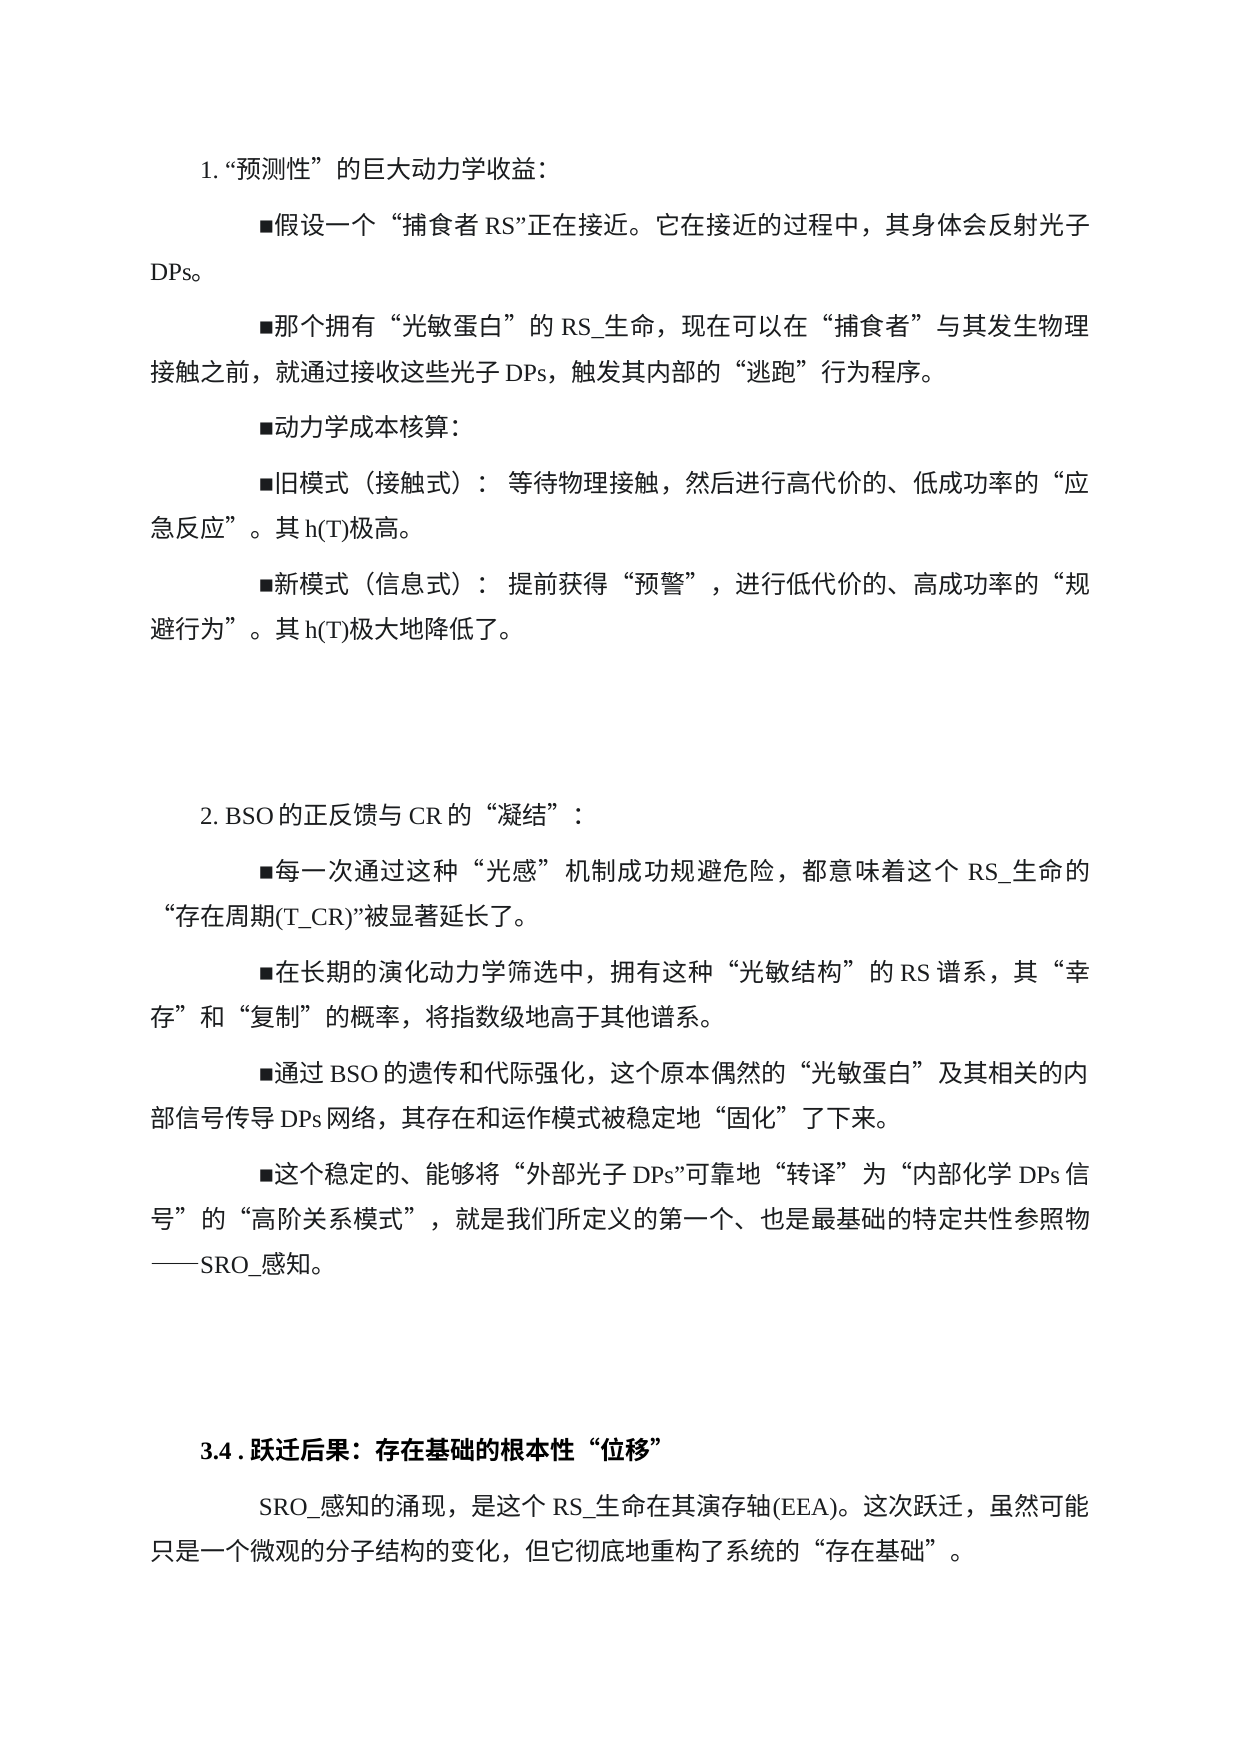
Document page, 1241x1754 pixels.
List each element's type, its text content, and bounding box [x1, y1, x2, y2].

list . 跃迁后果：存在基础的根本性“位移” [150, 1430, 1090, 1467]
text ■在长期的演化动力学筛选中，拥有这种“光敏结构”的RS谱系，其“幸存”和“复制”的概率，将指数级地高于其他谱系。 [150, 952, 1090, 1034]
text ■假设一个“捕食者RS”正在接近。它在接近的过程中，其身体会反射光子DPs。 [150, 206, 1090, 287]
text ■通过BSO的遗传和代际强化，这个原本偶然的“光敏蛋白”及其相关的内部信号传导DPs网络，其存在和运作模式被稳定地“固化”了下来。 [150, 1053, 1090, 1135]
text ■旧模式（接触式）： 等待物理接触，然后进行高代价的、低成功率的“应急反应”。其h(T)极高。 [150, 463, 1090, 545]
text ■那个拥有“光敏蛋白”的RS_生命，现在可以在“捕食者”与其发生物理接触之前，就通过接收这些光子DPs，触发其内部的“逃跑”行为程序。 [150, 307, 1090, 388]
text ■动力学成本核算： [150, 408, 1090, 444]
list BSO的正反馈与CR的“凝结”： [150, 795, 1090, 832]
list “预测性”的巨大动力学收益： [150, 150, 1090, 186]
text ■每一次通过这种“光感”机制成功规避危险，都意味着这个RS_生命的“存在周期(T_CR)”被显著延长了。 [150, 851, 1090, 933]
text ■这个稳定的、能够将“外部光子DPs”可靠地“转译”为“内部化学DPs信号”的“高阶关系模式”，就是我们所定义的第一个、也是最基础的特定共性参照物——SRO_感知。 [150, 1154, 1090, 1281]
text SRO_感知的涌现，是这个RS_生命在其演存轴(EEA)。这次跃迁，虽然可能只是一个微观的分子结构的变化，但它彻底地重构了系统的“存在基础”。 [150, 1486, 1090, 1568]
text ■新模式（信息式）： 提前获得“预警”，进行低代价的、高成功率的“规避行为”。其h(T)极大地降低了。 [150, 564, 1090, 646]
